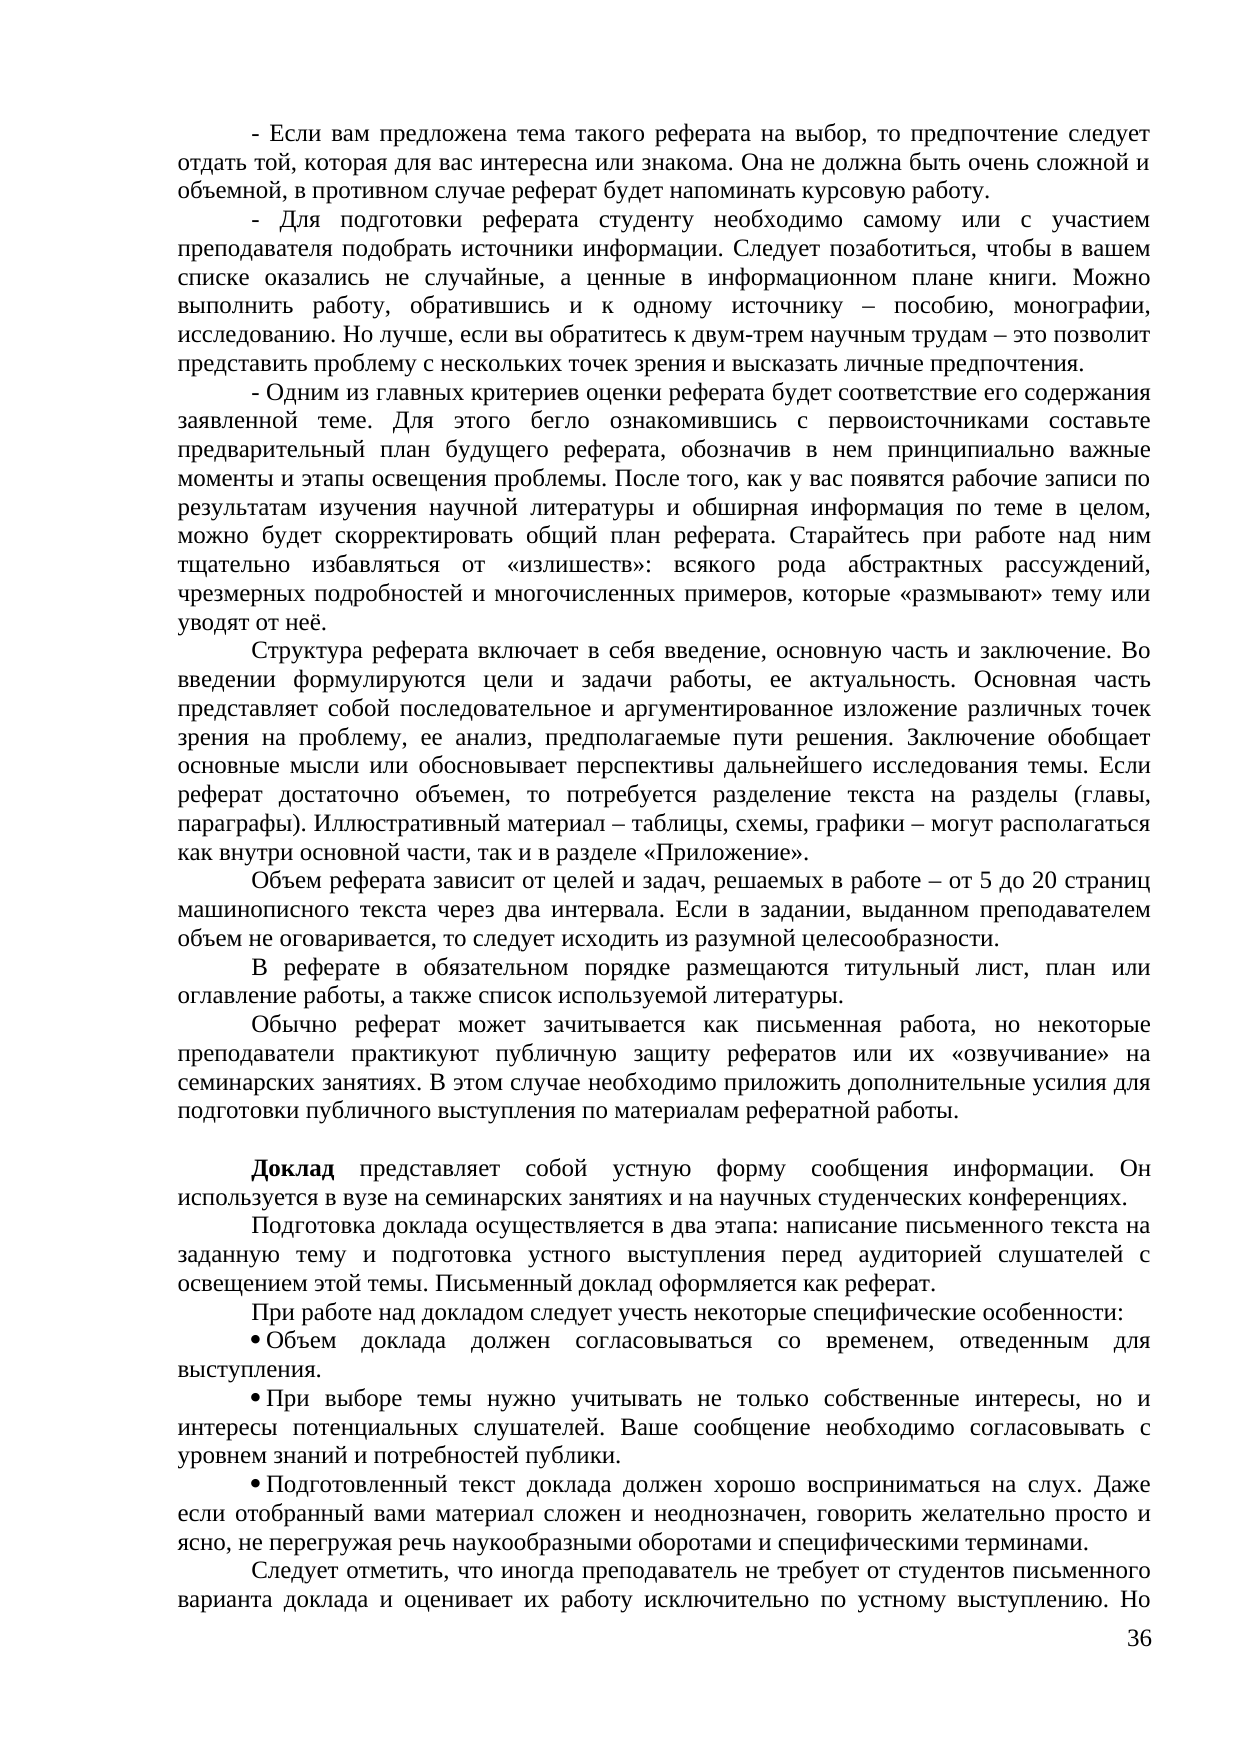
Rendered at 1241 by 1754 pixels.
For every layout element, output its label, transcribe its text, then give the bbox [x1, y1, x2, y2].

text Доклад представляет собой устную форму сообщения информации. Он используется в вузе на семинарских занятиях и на научных студенческих конференциях. [177, 1153, 1152, 1211]
list Подготовленный текст доклада должен хорошо восприниматься на слух. Даже если отобранный вами материал сложен и неоднозначен, говорить желательно просто и ясно, не перегружая речь наукообразными оборотами и специфическими терминами. [177, 1469, 1152, 1556]
text Объем реферата зависит от целей и задач, решаемых в работе – от 5 до 20 страниц машинописного текста через два интервала. Если в задании, выданном преподавателем объем не оговаривается, то следует исходить из разумной целесообразности. [177, 866, 1152, 952]
text Структура реферата включает в себя введение, основную часть и заключение. Во введении формулируются цели и задачи работы, ее актуальность. Основная часть представляет собой последовательное и аргументированное изложение различных точек зрения на проблему, ее анализ, предполагаемые пути решения. Заключение обобщает основные мысли или обосновывает перспективы дальнейшего исследования темы. Если реферат достаточно объемен, то потребуется разделение текста на разделы (главы, параграфы). Иллюстративный материал – таблицы, схемы, графики – могут располагаться как внутри основной части, так и в разделе «Приложение». [177, 636, 1152, 866]
text - Одним из главных критериев оценки реферата будет соответствие его содержания заявленной теме. Для этого бегло ознакомившись с первоисточниками составьте предварительный план будущего реферата, обозначив в нем принципиально важные моменты и этапы освещения проблемы. После того, как у вас появятся рабочие записи по результатам изучения научной литературы и обширная информация по теме в целом, можно будет скорректировать общий план реферата. Старайтесь при работе над ним тщательно избавляться от «излишеств»: всякого рода абстрактных рассуждений, чрезмерных подробностей и многочисленных примеров, которые «размывают» тему или уводят от неё. [177, 377, 1152, 636]
text - Для подготовки реферата студенту необходимо самому или с участием преподавателя подобрать источники информации. Следует позаботиться, чтобы в вашем списке оказались не случайные, а ценные в информационном плане книги. Можно выполнить работу, обратившись и к одному источнику – пособию, монографии, исследованию. Но лучше, если вы обратитесь к двум-трем научным трудам – это позволит представить проблему с нескольких точек зрения и высказать личные предпочтения. [177, 204, 1152, 377]
text При работе над докладом следует учесть некоторые специфические особенности: [177, 1297, 1152, 1326]
text Обычно реферат может зачитывается как письменная работа, но некоторые преподаватели практикуют публичную защиту рефератов или их «озвучивание» на семинарских занятиях. В этом случае необходимо приложить дополнительные усилия для подготовки публичного выступления по материалам рефератной работы. [177, 1009, 1152, 1124]
text - Если вам предложена тема такого реферата на выбор, то предпочтение следует отдать той, которая для вас интересна или знакома. Она не должна быть очень сложной и объемной, в противном случае реферат будет напоминать курсовую работу. [177, 118, 1152, 204]
text Подготовка доклада осуществляется в два этапа: написание письменного текста на заданную тему и подготовка устного выступления перед аудиторией слушателей с освещением этой темы. Письменный доклад оформляется как реферат. [177, 1211, 1152, 1297]
list Объем доклада должен согласовываться со временем, отведенным для выступления. [177, 1326, 1152, 1383]
text В реферате в обязательном порядке размещаются титульный лист, план или оглавление работы, а также список используемой литературы. [177, 952, 1152, 1009]
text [177, 1556, 1152, 1613]
list При выборе темы нужно учитывать не только собственные интересы, но и интересы потенциальных слушателей. Ваше сообщение необходимо согласовывать с уровнем знаний и потребностей публики. [177, 1383, 1152, 1469]
